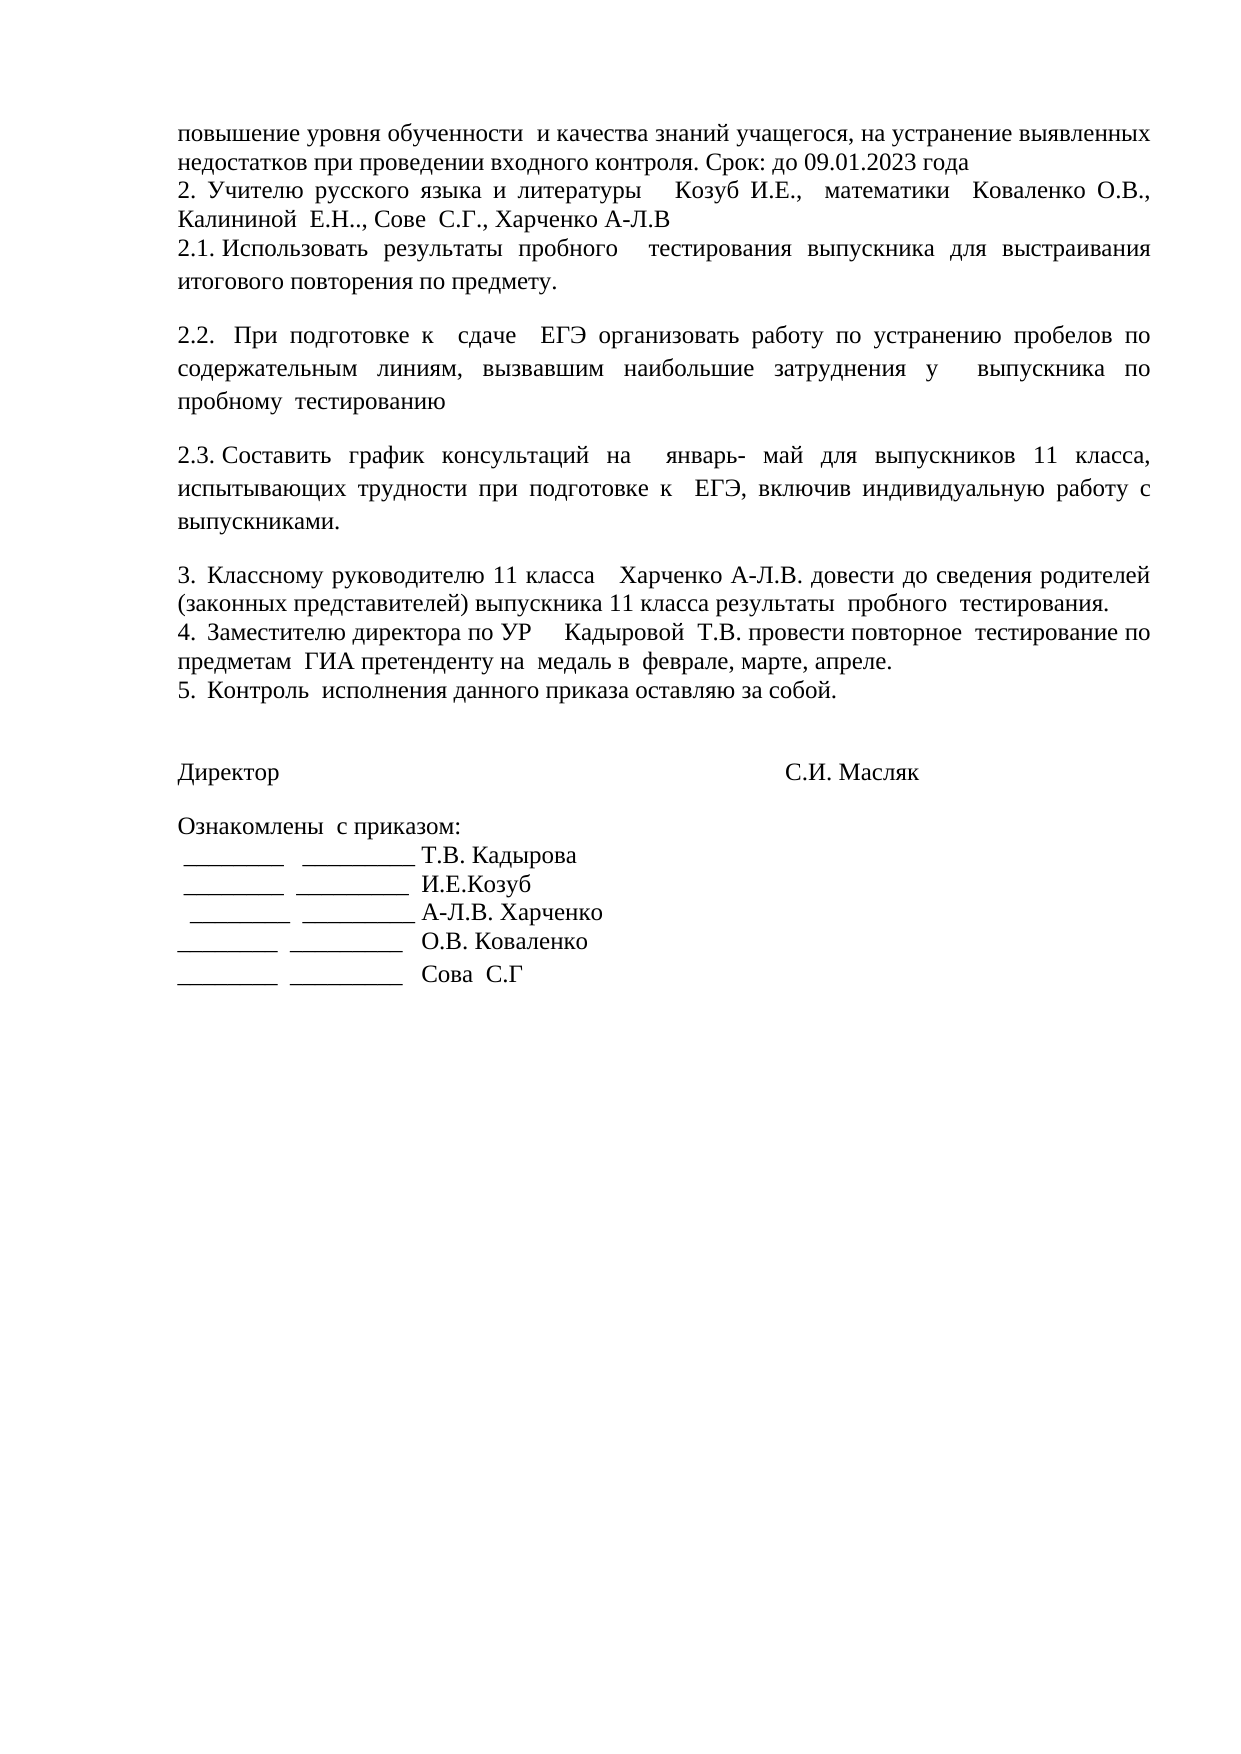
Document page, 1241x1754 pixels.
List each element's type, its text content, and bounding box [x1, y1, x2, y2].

list Использовать результаты пробного тестирования выпускника для выстраивания итогового повторения по предмету. [177, 233, 1152, 295]
text ________ _________ А-Л.В. Харченко [177, 897, 1152, 926]
list Классному руководителю 11 класса Харченко А-Л.В. довести до сведения родителей (законных представителей) выпускника 11 класса результаты пробного тестирования. [177, 560, 1152, 617]
text ________ _________ О.В. Коваленко [177, 926, 1152, 955]
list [177, 118, 1152, 176]
text ________ _________ Сова С.Г [177, 959, 1152, 988]
list При подготовке к сдаче ЕГЭ организовать работу по устранению пробелов по содержательным линиям, вызвавшим наибольшие затруднения у выпускника по пробному тестированию [177, 320, 1152, 415]
list Составить график консультаций на январь- май для выпускников 11 класса, испытывающих трудности при подготовке к ЕГЭ, включив индивидуальную работу с выпускниками. [177, 440, 1152, 535]
text ________ _________ И.Е.Козуб [177, 869, 1152, 897]
list Учителю русского языка и литературы Козуб И.Е., математики Коваленко О.В., Калининой Е.Н.., Сове С.Г., Харченко А-Л.В [177, 176, 1152, 233]
list Контроль исполнения данного приказа оставляю за собой. [177, 675, 1152, 703]
text Ознакомлены с приказом: [177, 811, 1152, 840]
list Заместителю директора по УР Кадыровой Т.В. провести повторное тестирование по предметам ГИА претенденту на медаль в феврале, марте, апреле. [177, 617, 1152, 675]
text ________ _________ Т.В. Кадырова [177, 840, 1152, 869]
text Директор С.И. Масляк [177, 757, 1152, 786]
